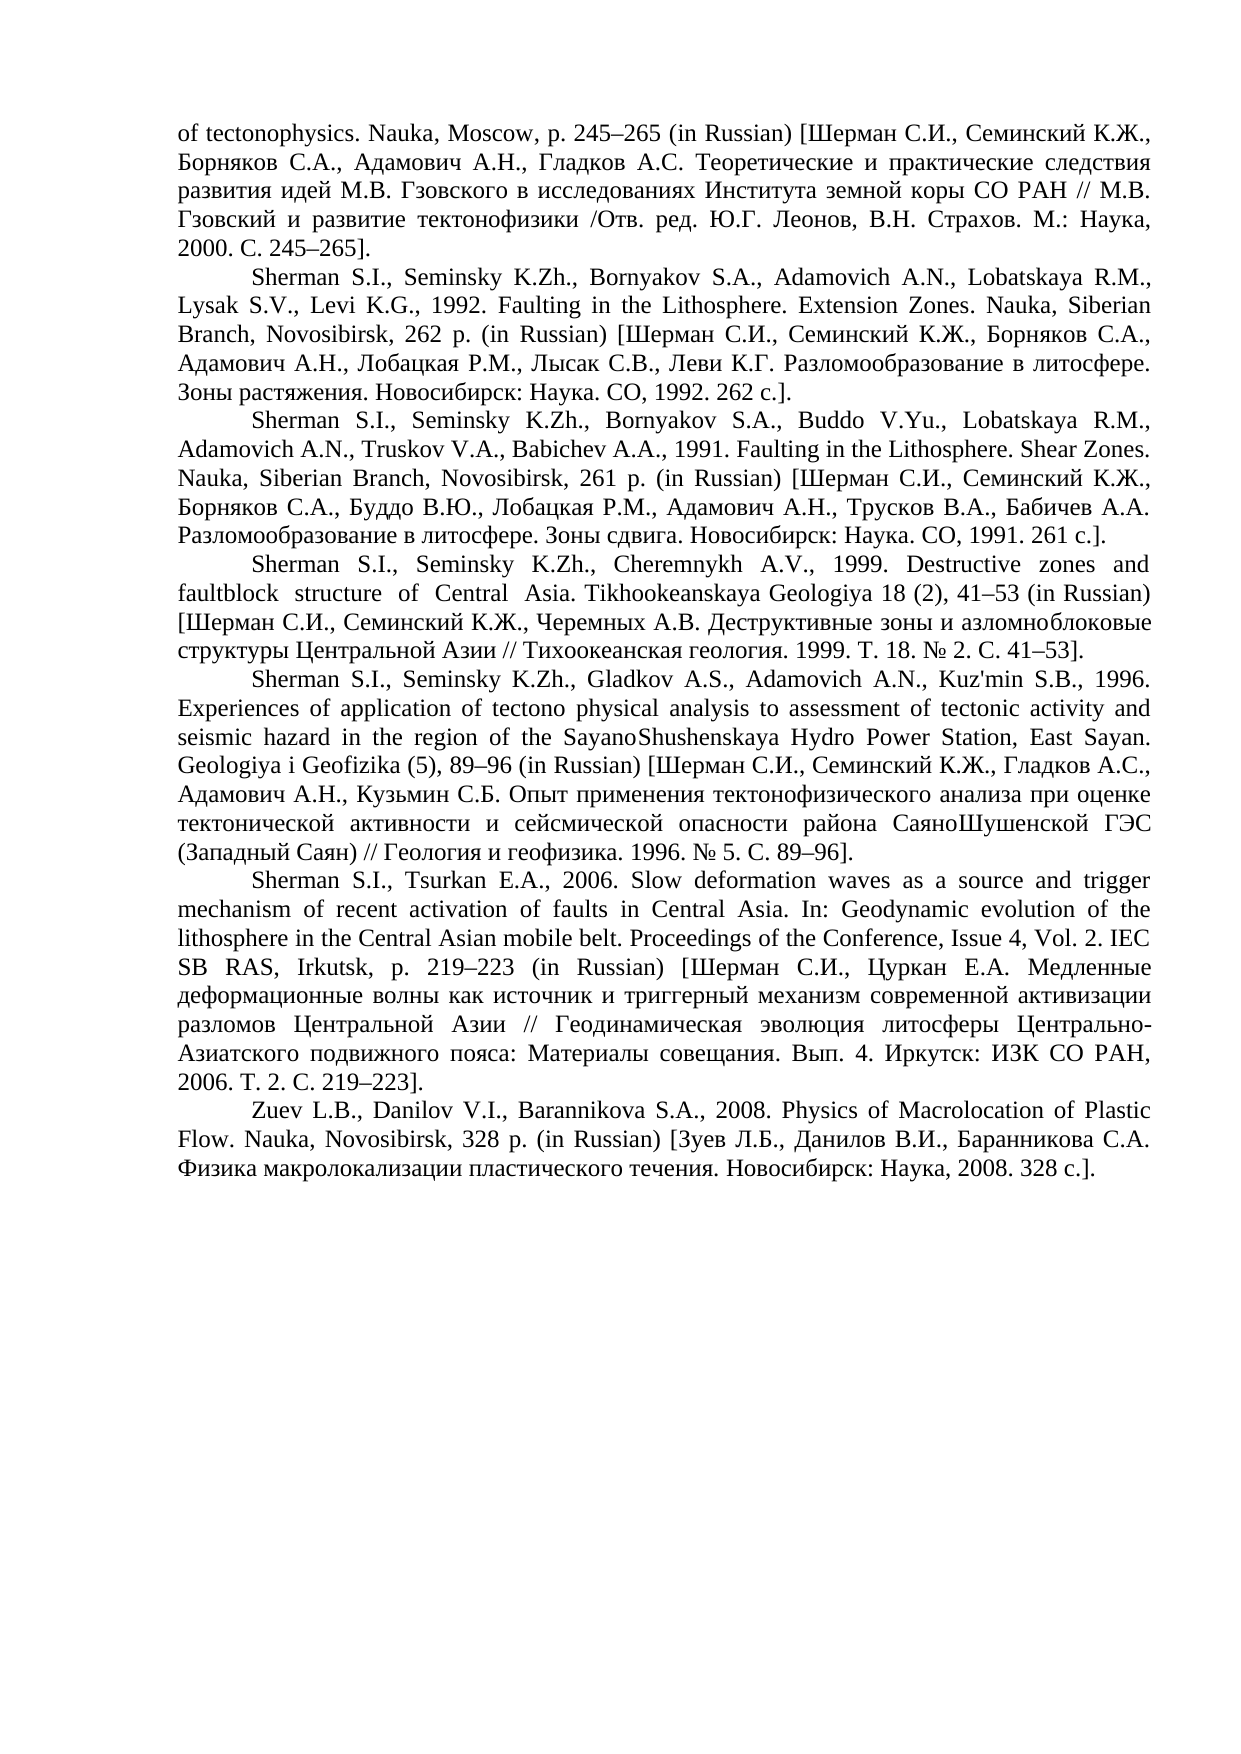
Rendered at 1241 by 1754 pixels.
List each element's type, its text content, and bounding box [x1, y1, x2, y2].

text Sherman S.I., Seminsky K.Zh., Gladkov A.S., Adamovich A.N., Kuz'min S.B., 1996. Experiences of application of tectono­ physical analysis to assessment of tectonic activity and seismic hazard in the region of the Sayano­Shushenskaya Hydro­ Power Station, East Sayan. Geologiya i Geofizika (5), 89–96 (in Russian) [Шерман С.И., Семинский К.Ж., Гладков А.С., Адамович А.Н., Кузьмин С.Б. Опыт применения тектонофизического анализа при оценке тектонической активности и сейсмической опасности района Саяно­Шушенской ГЭС (Западный Саян) // Геология и геофизика. 1996. № 5. С. 89–96]. [177, 664, 1152, 866]
text Sherman S.I., Seminsky K.Zh., Bornyakov S.A., Buddo V.Yu., Lobatskaya R.M., Adamovich A.N., Truskov V.A., Babichev A.A., 1991. Faulting in the Lithosphere. Shear Zones. Nauka, Siberian Branch, Novosibirsk, 261 p. (in Russian) [Шерман С.И., Семинский К.Ж., Борняков С.А., Буддо В.Ю., Лобацкая Р.М., Адамович А.Н., Трусков В.А., Бабичев А.А. Разломообразование в литосфере. Зоны сдвига. Новосибирск: Наука. СО, 1991. 261 с.]. [177, 406, 1152, 549]
text Sherman S.I., Seminsky K.Zh., Bornyakov S.A., Adamovich A.N., Lobatskaya R.M., Lysak S.V., Levi K.G., 1992. Faulting in the Lithosphere. Extension Zones. Nauka, Siberian Branch, Novosibirsk, 262 p. (in Russian) [Шерман С.И., Семинский К.Ж., Борняков С.А., Адамович А.Н., Лобацкая Р.М., Лысак С.В., Леви К.Г. Разломообразование в литосфере. Зоны растяжения. Новосибирск: Наука. СО, 1992. 262 с.]. [177, 262, 1152, 406]
text Sherman S.I., Tsurkan E.A., 2006. Slow deformation waves as a source and trigger mechanism of recent activation of faults in Central Asia. In: Geodynamic evolution of the lithosphere in the Central Asian mobile belt. Proceedings of the Conference, Issue 4, Vol. 2. IEC SB RAS, Irkutsk, p. 219–223 (in Russian) [Шерман С.И., Цуркан Е.А. Медленные деформационные волны как источник и триггерный механизм современной активизации разломов Центральной Азии // Геодинамическая эволюция литосферы Центрально­Азиатского подвижного пояса: Материалы совещания. Вып. 4. Иркутск: ИЗК СО РАН, 2006. Т. 2. С. 219–223]. [177, 866, 1152, 1096]
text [177, 118, 1152, 262]
text Sherman S.I., Seminsky K.Zh., Cheremnykh A.V., 1999. Destructive zones and fault­block structure of Central Asia. Tikhookeanskaya Geologiya 18 (2), 41–53 (in Russian) [Шерман С.И., Семинский К.Ж., Черемных А.В. Деструктивные зоны и азломно­блоковые структуры Центральной Азии // Тихоокеанская геология. 1999. Т. 18. № 2. С. 41–53]. [177, 549, 1152, 664]
text Zuev L.B., Danilov V.I., Barannikova S.A., 2008. Physics of Macrolocation of Plastic Flow. Nauka, Novosibirsk, 328 p. (in Russian) [Зуев Л.Б., Данилов В.И., Баранникова С.А. Физика макролокализации пластического течения. Новосибирск: Наука, 2008. 328 с.]. [177, 1096, 1152, 1182]
